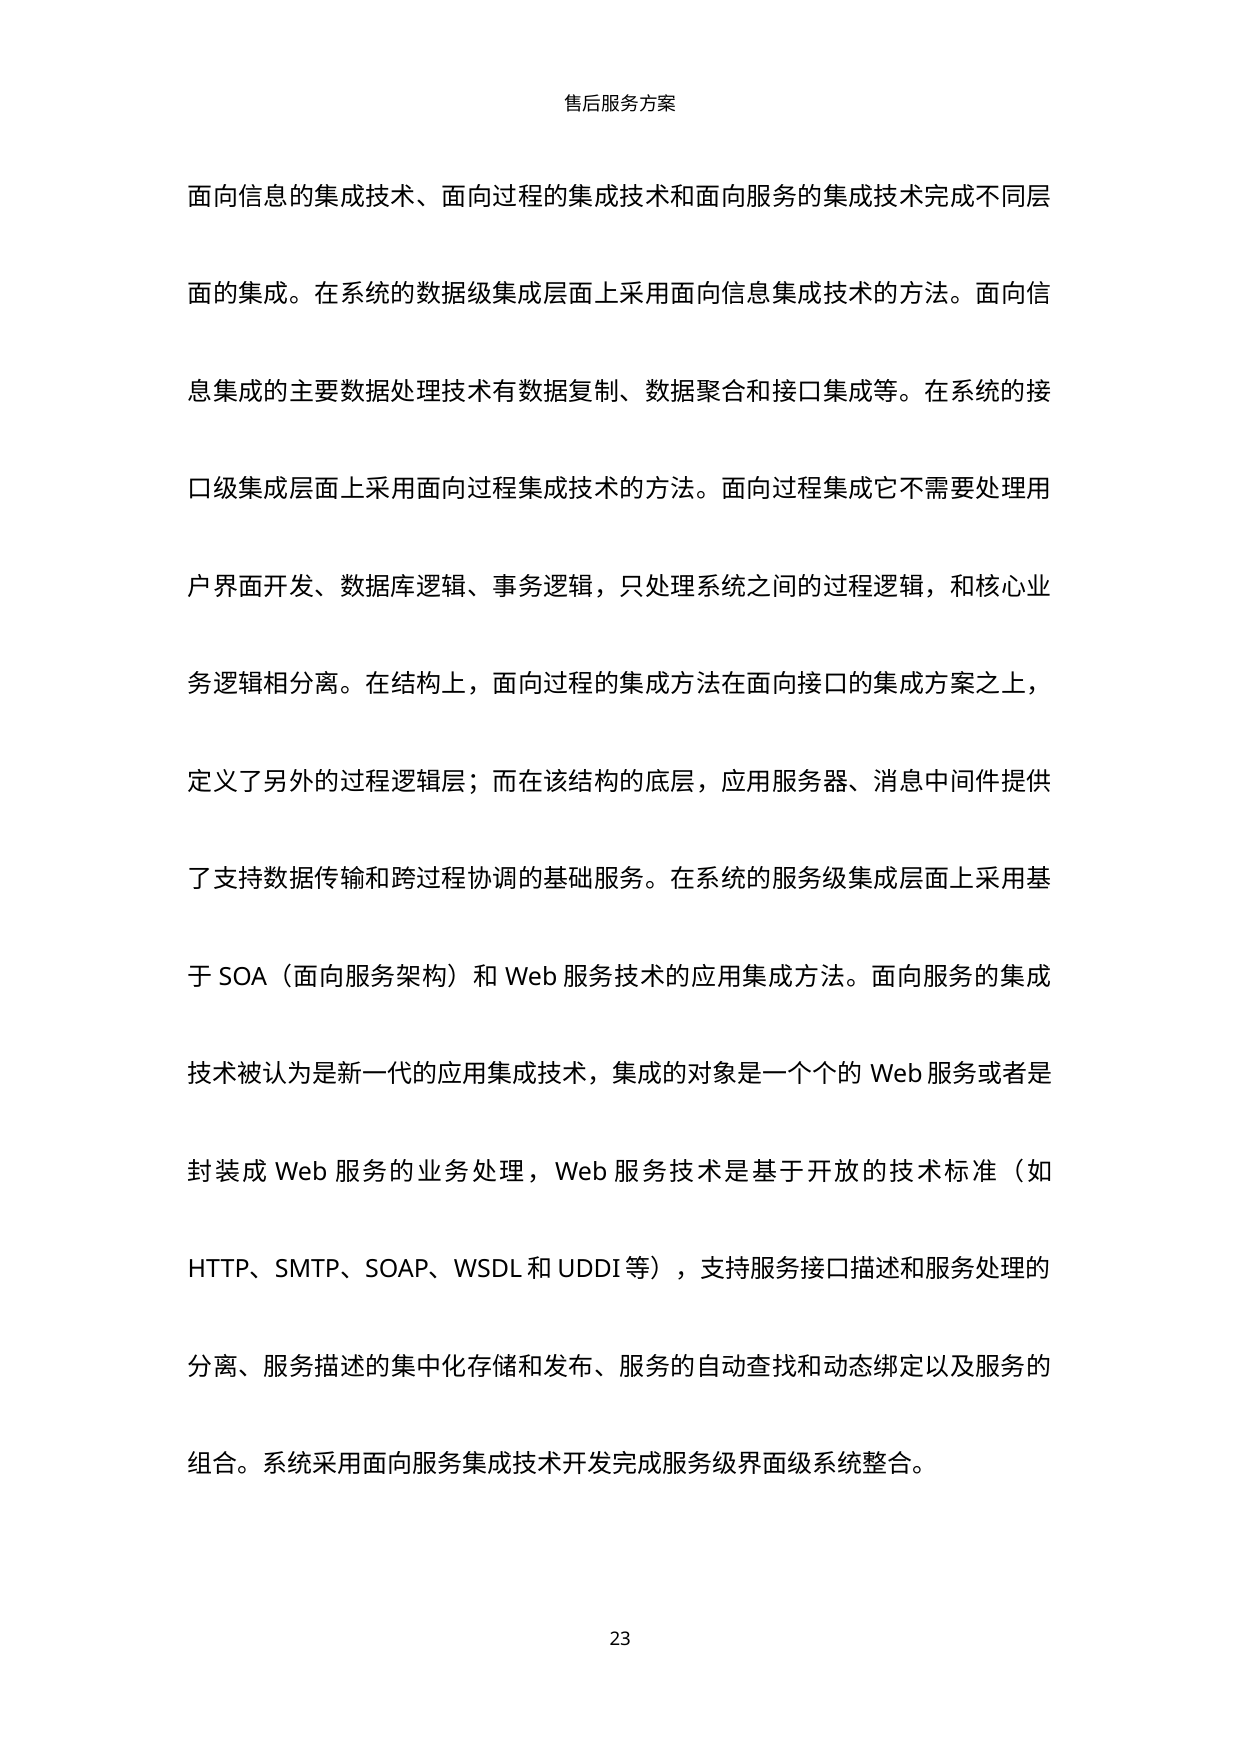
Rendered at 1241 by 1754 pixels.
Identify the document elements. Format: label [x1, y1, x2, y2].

list [187, 162, 1053, 1494]
